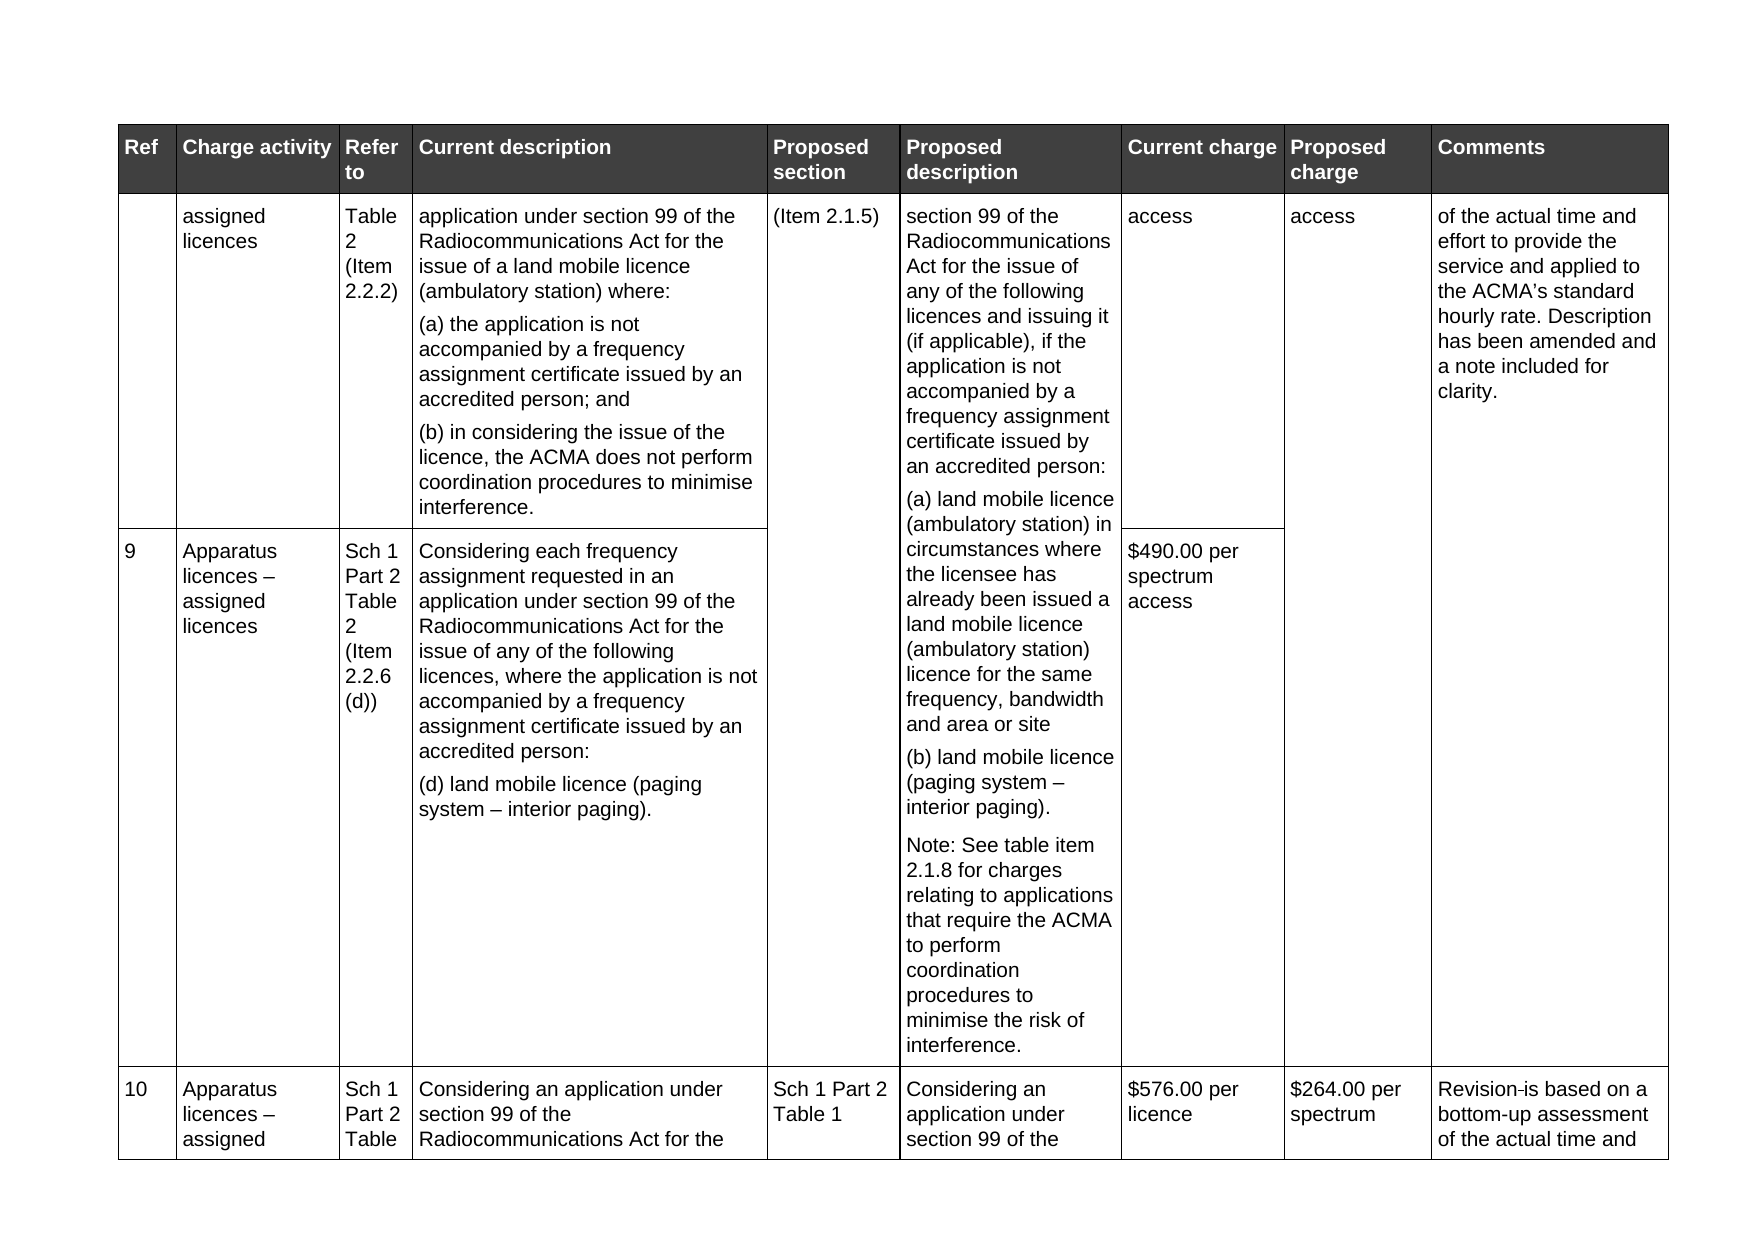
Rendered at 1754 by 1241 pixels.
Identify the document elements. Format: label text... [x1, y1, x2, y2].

table_cell Sch 1 Part 2 Table 1 (Item 2.1.6) [768, 1067, 899, 1159]
table_cell Sch 1 Part 2 Table 2 (Item 2.2.6 (d)) [340, 529, 412, 1066]
table_header Proposed charge [1285, 125, 1431, 193]
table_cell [413, 1067, 767, 1159]
table_cell 8 [119, 194, 176, 528]
table_cell Apparatus licences – assigned licences [177, 529, 339, 1066]
table_cell $226.00 per spectrum access [1285, 194, 1431, 1066]
table_cell Sch 1 Part 2 Table 2 (Item 2.2.2) [340, 194, 412, 528]
table_cell 10 [119, 1067, 176, 1159]
table_header Current charge [1122, 125, 1284, 193]
table_cell Apparatus licences – assigned licences [177, 194, 339, 528]
table_header Current description [413, 125, 767, 193]
table_cell $490.00 per spectrum access [1122, 529, 1284, 1066]
table_header Refer to [340, 125, 412, 193]
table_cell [1432, 1067, 1668, 1159]
table_cell Sch 1 Part 2 Table 2 (Item 2.2.18 (a)) [340, 1067, 412, 1159]
table_header Ref [119, 125, 176, 193]
table_header Charge activity [177, 125, 339, 193]
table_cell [901, 194, 1121, 1066]
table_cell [1432, 194, 1668, 1066]
table_cell Sch 1 Part 2 Table 1 (Item 2.1.5) [768, 194, 899, 1066]
table_header Proposed description [901, 125, 1121, 193]
table_cell Considering each frequency assignment requested in an application under section 99 of the Radiocommunications Act for the issue of any of the following licences, where the application is not accompanied by a frequency assignment certificate issued by an accredited person: (d) land mobile licence (paging system – interior paging). [413, 529, 767, 1066]
table_cell $264.00 per spectrum access [1285, 1067, 1431, 1159]
table_cell $444.00 per spectrum access [1122, 194, 1284, 528]
table_header Comments [1432, 125, 1668, 193]
table_header Proposed section [768, 125, 899, 193]
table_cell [901, 1067, 1121, 1159]
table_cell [413, 194, 767, 528]
table_cell 9 [119, 529, 176, 1066]
table_cell Apparatus licences – assigned licences [177, 1067, 339, 1159]
table_cell $576.00 per licence [1122, 1067, 1284, 1159]
